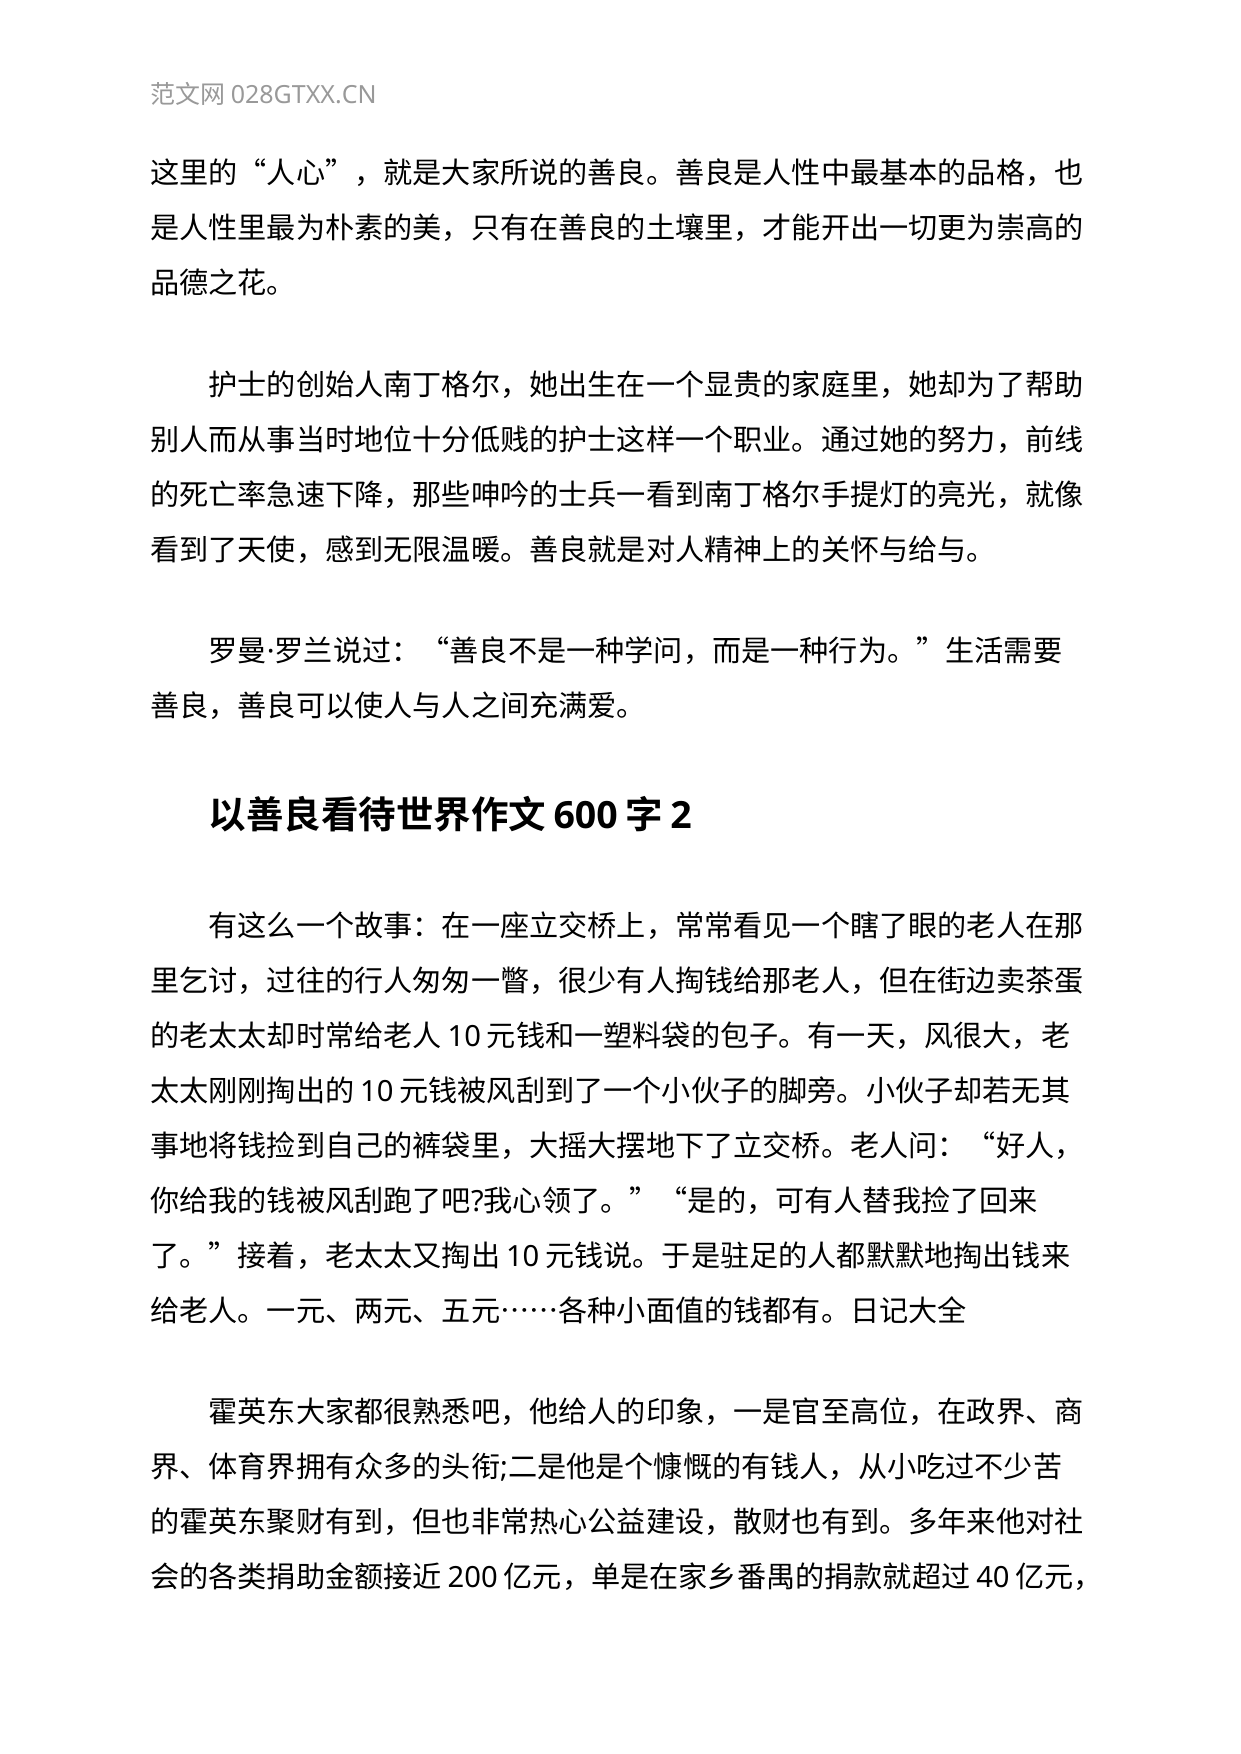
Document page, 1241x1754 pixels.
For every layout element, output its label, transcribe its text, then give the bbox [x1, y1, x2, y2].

text 有这么一个故事：在一座立交桥上，常常看见一个瞎了眼的老人在那里乞讨，过往的行人匆匆一瞥，很少有人掏钱给那老人，但在街边卖茶蛋的老太太却时常给老人10元钱和一塑料袋的包子。有一天，风很大，老太太刚刚掏出的10元钱被风刮到了一个小伙子的脚旁。小伙子却若无其事地将钱捡到自己的裤袋里，大摇大摆地下了立交桥。老人问：“好人，你给我的钱被风刮跑了吧?我心领了。”“是的，可有人替我捡了回来了。”接着，老太太又掏出10元钱说。于是驻足的人都默默地掏出钱来给老人。一元、两元、五元……各种小面值的钱都有。日记大全 [150, 902, 1090, 1329]
text 罗曼·罗兰说过：“善良不是一种学问，而是一种行为。”生活需要善良，善良可以使人与人之间充满爱。 [150, 628, 1090, 725]
text 护士的创始人南丁格尔，她出生在一个显贵的家庭里，她却为了帮助别人而从事当时地位十分低贱的护士这样一个职业。通过她的努力，前线的死亡率急速下降，那些呻吟的士兵一看到南丁格尔手提灯的亮光，就像看到了天使，感到无限温暖。善良就是对人精神上的关怀与给与。 [150, 362, 1090, 568]
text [150, 150, 1090, 302]
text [150, 1389, 1090, 1596]
text 以善良看待世界作文600字2 [150, 785, 1090, 839]
